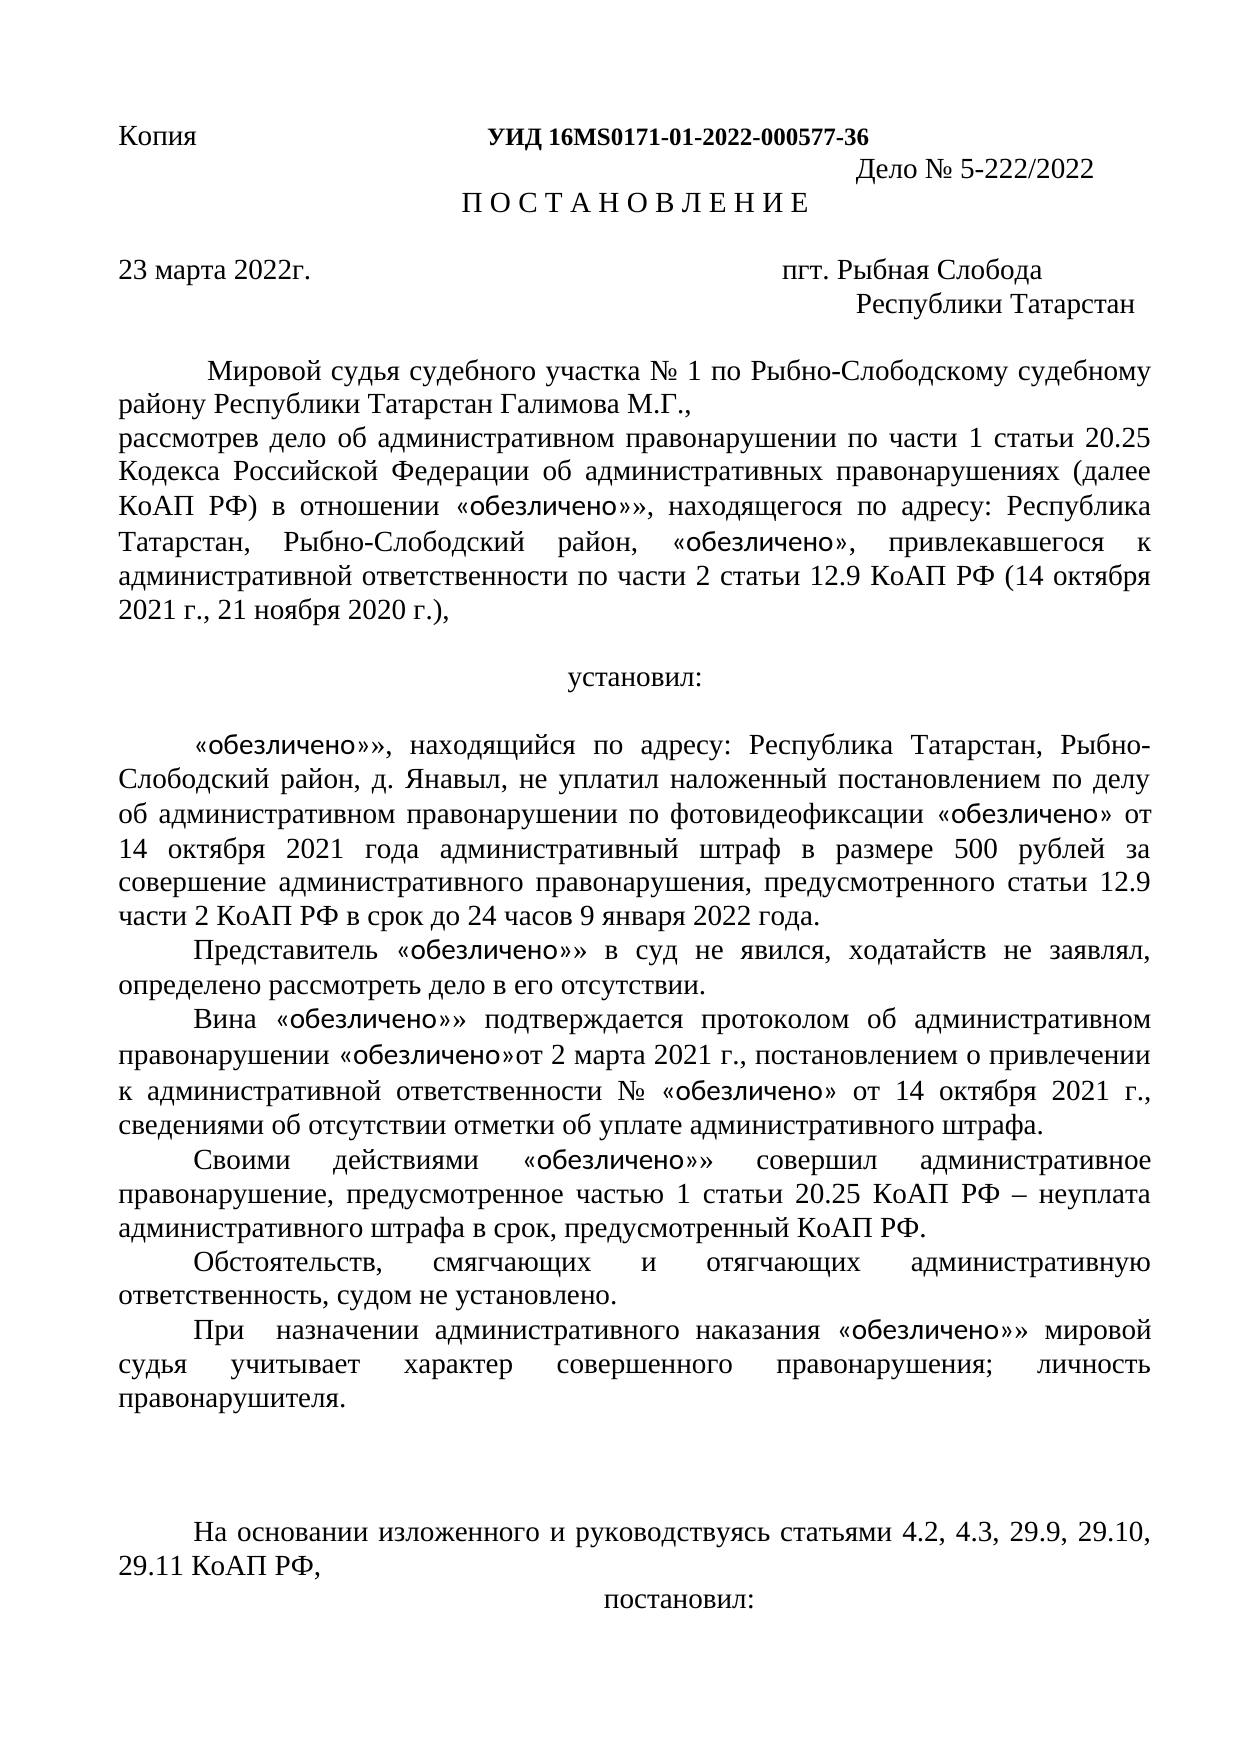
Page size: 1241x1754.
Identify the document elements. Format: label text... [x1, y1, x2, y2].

text «обезличено»», находящийся по адресу: Республика Татарстан, Рыбно-Слободский район, д. Янавыл, не уплатил наложенный постановлением по делу об административном правонарушении по фотовидеофиксации «обезличено» от 14 октября 2021 года административный штраф в размере 500 рублей за совершение административного правонарушения, предусмотренного статьи 12.9 части 2 КоАП РФ в срок до 24 часов 9 января 2022 года. [118, 726, 1152, 931]
text Представитель «обезличено»» в суд не явился, ходатайств не заявлял, определено рассмотреть дело в его отсутствии. [118, 931, 1152, 1001]
text постановил: [118, 1581, 1152, 1615]
text Обстоятельств, смягчающих и отягчающих административную ответственность, судом не установлено. [118, 1244, 1152, 1311]
text Вина «обезличено»» подтверждается протоколом об административном правонарушении «обезличено»от 2 марта 2021 г., постановлением о привлечении к административной ответственности № «обезличено» от 14 октября 2021 г., сведениями об отсутствии отметки об уплате административного штрафа. [118, 1001, 1152, 1141]
text рассмотрев дело об административном правонарушении по части 1 статьи 20.25 Кодекса Российской Федерации об административных правонарушениях (далее КоАП РФ) в отношении «обезличено»», находящегося по адресу: Республика Татарстан, Рыбно-Слободский район, «обезличено», привлекавшегося к административной ответственности по части 2 статьи 12.9 КоАП РФ (14 октября 2021 г., 21 ноября 2020 г.), [118, 420, 1152, 625]
text При назначении административного наказания «обезличено»» мировой судья учитывает характер совершенного правонарушения; личность правонарушителя. [118, 1311, 1152, 1413]
text Своими действиями «обезличено»» совершил административное правонарушение, предусмотренное частью 1 статьи 20.25 КоАП РФ – неуплата административного штрафа в срок, предусмотренный КоАП РФ. [118, 1141, 1152, 1244]
text На основании изложенного и руководствуясь статьями 4.2, 4.3, 29.9, 29.10, 29.11 КоАП РФ, [118, 1514, 1152, 1581]
text Республики Татарстан [118, 286, 1152, 319]
title Дело № 5-222/2022 [782, 152, 1152, 185]
text Мировой судья судебного участка № 1 по Рыбно-Слободскому судебному району Республики Татарстан Галимова М.Г., [118, 353, 1152, 420]
title Копия УИД 16MS0171-01-2022-000577-36 [118, 118, 1152, 152]
text установил: [118, 659, 1152, 692]
text 23 марта 2022г. пгт. Рыбная Слобода [118, 252, 1152, 286]
title П О С Т А Н О В Л Е Н И Е [118, 185, 1152, 219]
